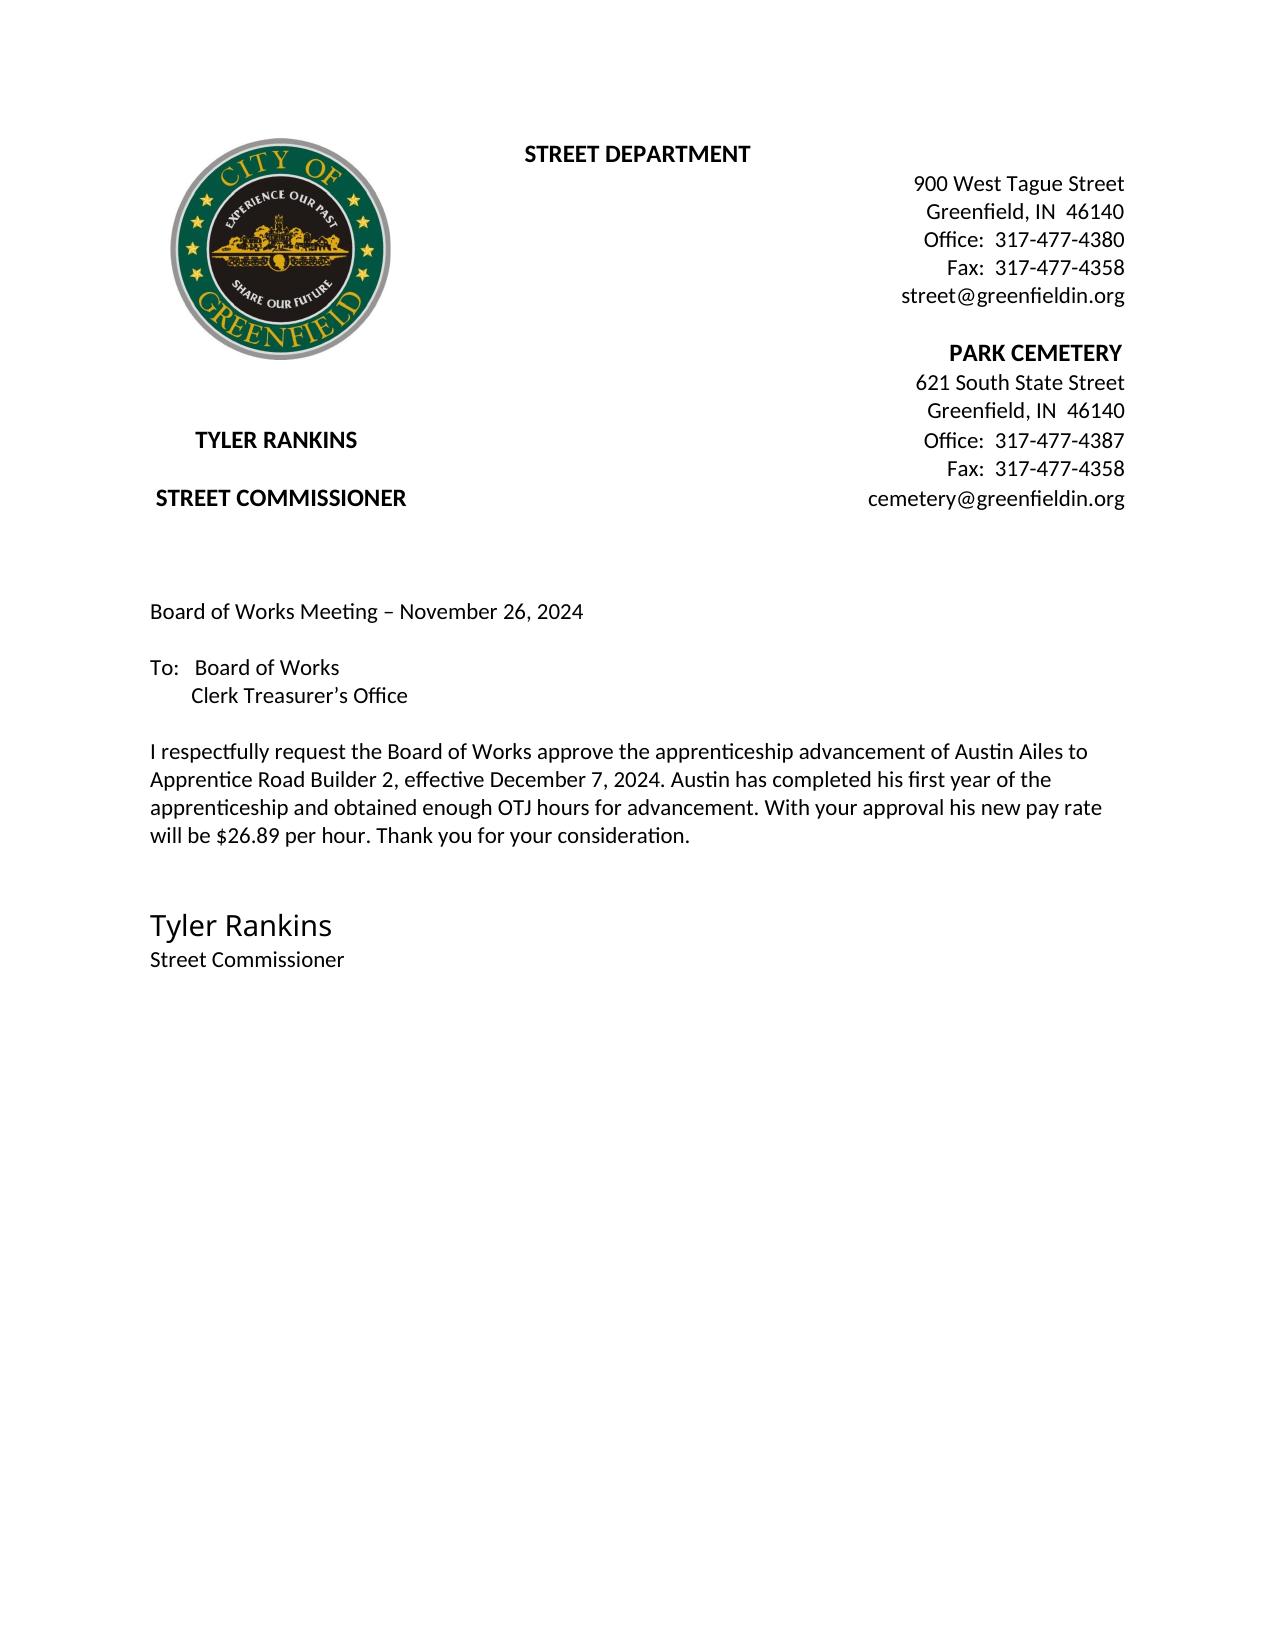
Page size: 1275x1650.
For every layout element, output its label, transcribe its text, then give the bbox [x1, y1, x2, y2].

text Tyler Rankins [150, 905, 1125, 945]
text Clerk Treasurer’s Office [150, 681, 1125, 709]
text I respectfully request the Board of Works approve the apprenticeship advancement of Austin Ailes to Apprentice Road Builder 2, effective December 7, 2024. Austin has completed his first year of the apprenticeship and obtained enough OTJ hours for advancement. With your approval his new pay rate will be $26.89 per hour. Thank you for your consideration. [150, 737, 1125, 849]
text Board of Works Meeting – November 26, 2024 [150, 597, 1125, 625]
text Street Commissioner [150, 945, 1125, 973]
picture [170, 138, 391, 360]
text To: Board of Works [150, 653, 1125, 681]
